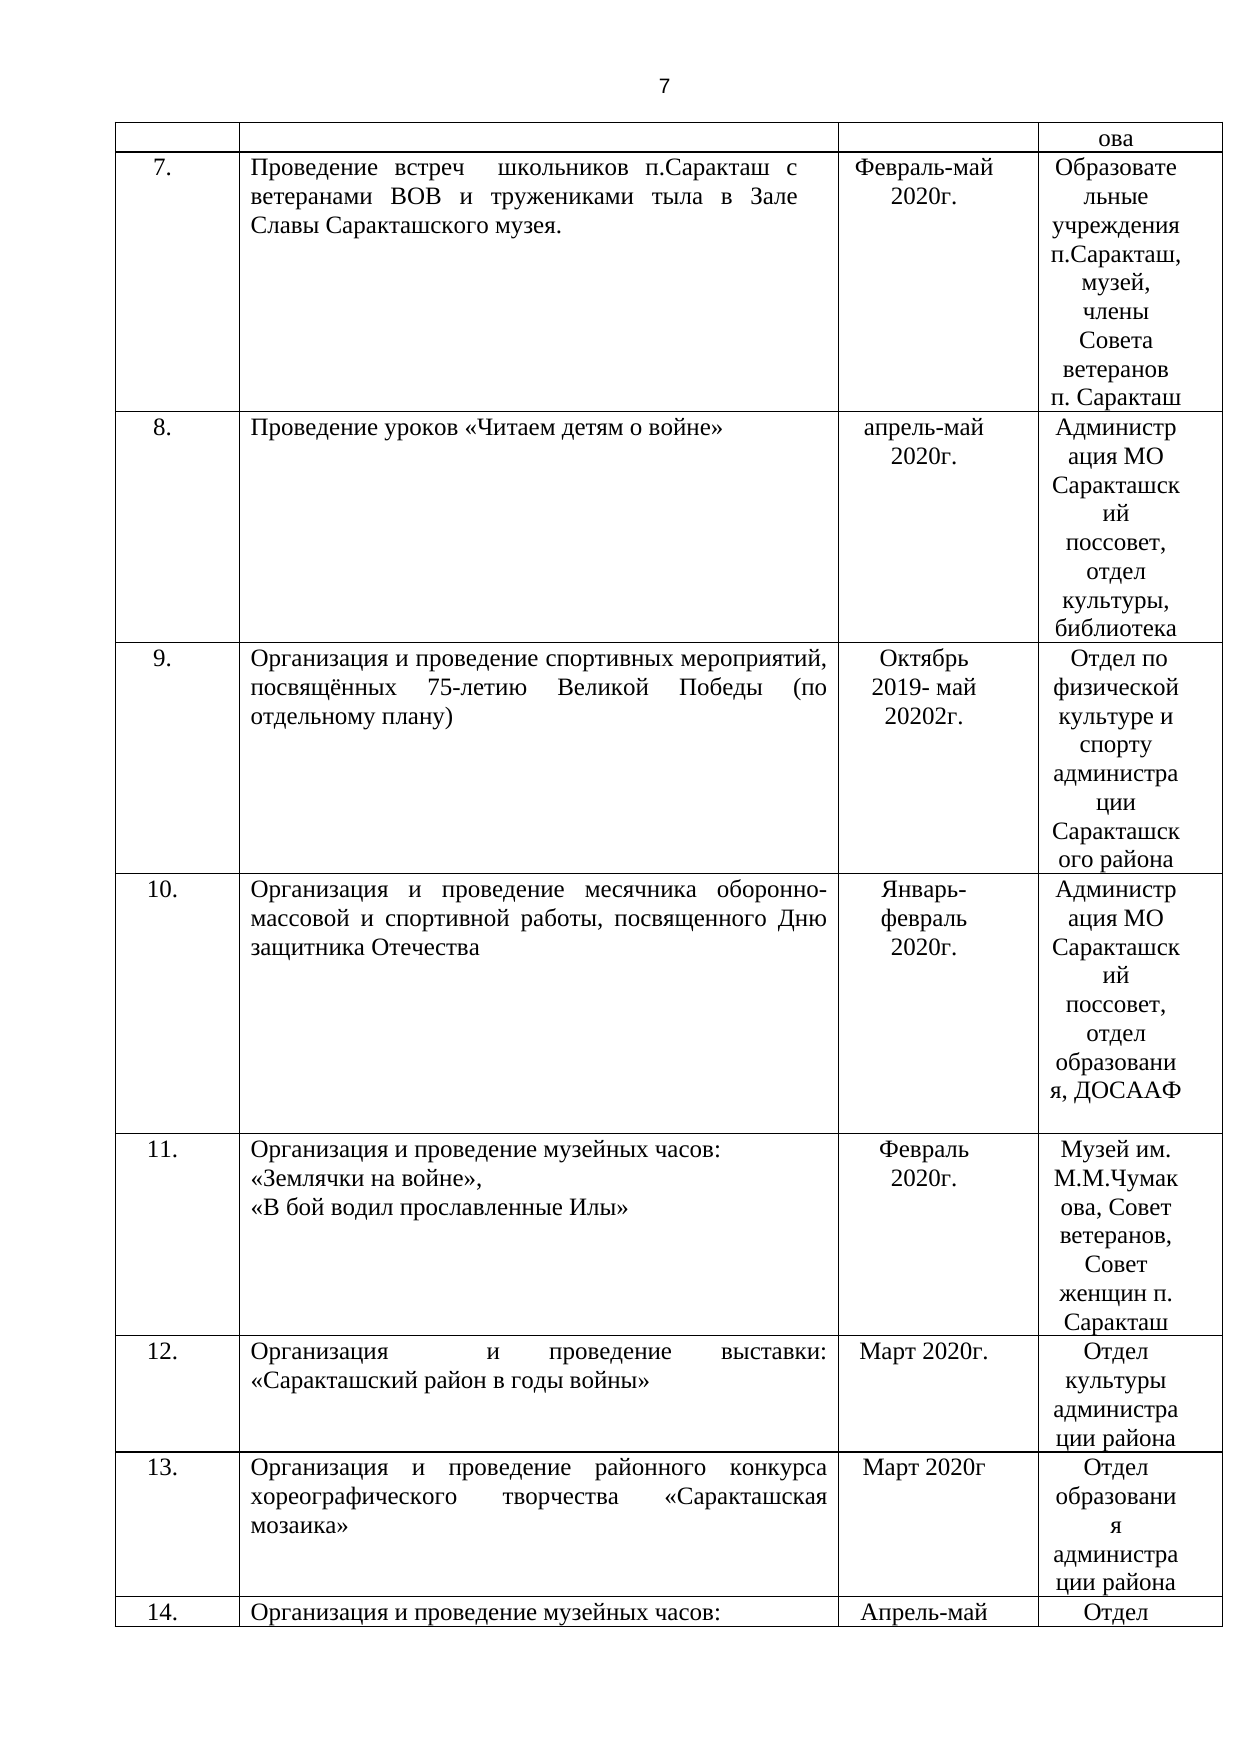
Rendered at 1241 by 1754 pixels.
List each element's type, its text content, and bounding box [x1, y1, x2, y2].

table_cell 9. [116, 643, 239, 873]
table_cell Февраль 2020г. [839, 1134, 1038, 1335]
table_cell Организация и проведение выставки: «Саракташский район в годы войны» [240, 1336, 838, 1451]
table_cell Организация и проведение спортивных мероприятий, посвящённых 75-летию Великой Победы (по отдельному плану) [240, 643, 838, 873]
table_cell 6. [116, 123, 239, 151]
table_cell Образовательные учреждения п.Саракташ, музей, члены Совета ветеранов п. Саракташ [1039, 153, 1222, 411]
table_cell Отдел культуры администрации района [1039, 1336, 1222, 1451]
table_cell 13. [116, 1453, 239, 1596]
table_cell Организация и проведение месячника оборонно-массовой и спортивной работы, посвященного Дню защитника Отечества [240, 874, 838, 1133]
table_cell Музей им. М.М.Чумакова, Совет ветеранов, Совет женщин п. Саракташ [1039, 1134, 1222, 1335]
table_cell 7. [116, 153, 239, 411]
table_cell Апрель-май 2020г. [839, 1597, 1038, 1626]
table_cell Отдел образования администрации района [1039, 1453, 1222, 1596]
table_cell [839, 123, 1038, 151]
table_cell Организация и проведение районного конкурса хореографического творчества «Саракташская мозаика» [240, 1453, 838, 1596]
table_cell Организация и проведение музейных часов: «Землячки на войне», «В бой водил прославленные Илы» [240, 1134, 838, 1335]
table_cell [240, 123, 838, 151]
table_cell 12. [116, 1336, 239, 1451]
table_cell Проведение встреч школьников п.Саракташ с ветеранами ВОВ и тружениками тыла в Зале Славы Саракташского музея. [240, 153, 838, 411]
table_cell 11. [116, 1134, 239, 1335]
table_cell Отдел по физической культуре и спорту администрации Саракташского района [1039, 643, 1222, 873]
table_cell Октябрь 2019- май 20202г. [839, 643, 1038, 873]
table_cell Проведение уроков «Читаем детям о войне» [240, 412, 838, 642]
table_cell 14. [116, 1597, 239, 1626]
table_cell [1039, 123, 1222, 151]
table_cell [240, 1597, 838, 1626]
table_cell 10. [116, 874, 239, 1133]
table_cell Администрация МО Саракташский поссовет, отдел культуры, библиотека [1039, 412, 1222, 642]
table_cell Администрация МО Саракташский поссовет, отдел образования, ДОСААФ [1039, 874, 1222, 1133]
table_cell 8. [116, 412, 239, 642]
table_cell Февраль-май 2020г. [839, 153, 1038, 411]
table_cell Март 2020г [839, 1453, 1038, 1596]
table_cell Январь-февраль 2020г. [839, 874, 1038, 1133]
table_cell апрель-май 2020г. [839, 412, 1038, 642]
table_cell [1039, 1597, 1222, 1626]
table_cell Март 2020г. [839, 1336, 1038, 1451]
